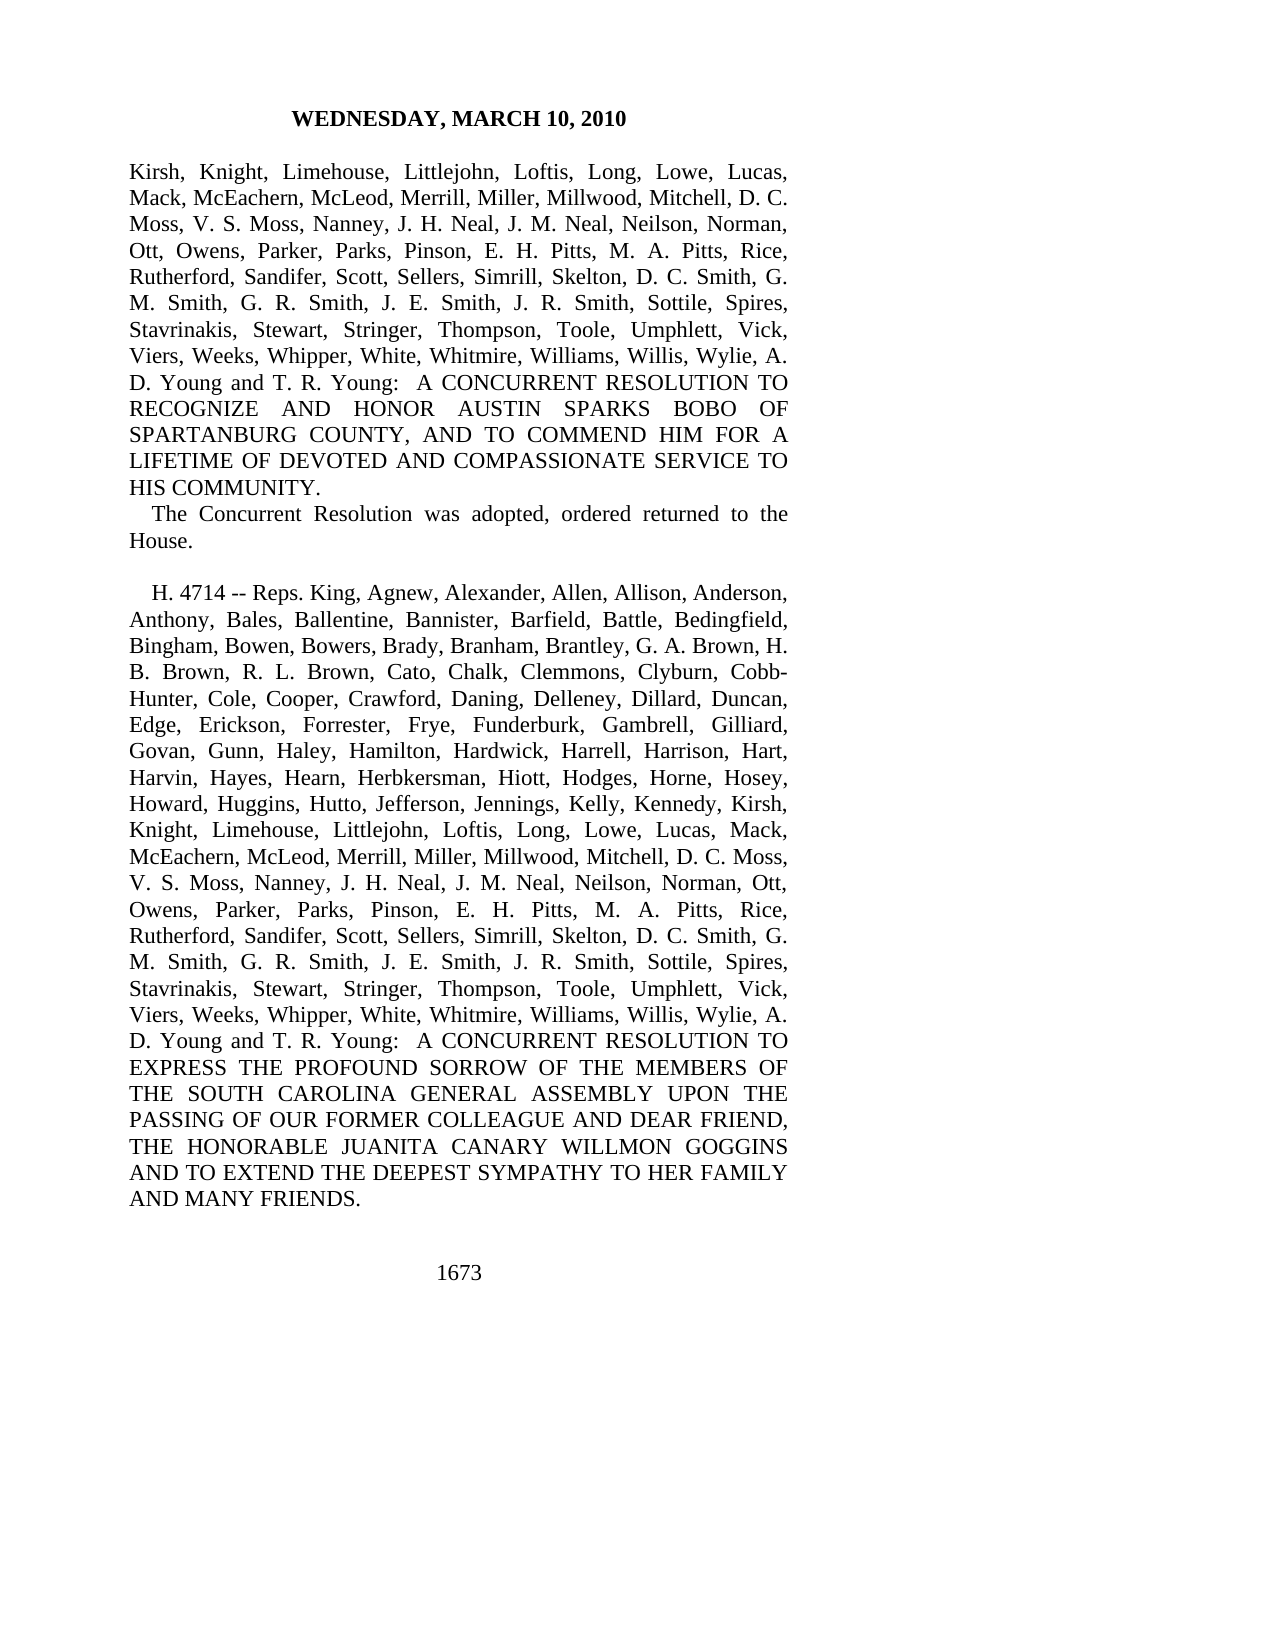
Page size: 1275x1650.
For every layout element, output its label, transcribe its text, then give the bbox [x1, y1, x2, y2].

text The Concurrent Resolution was adopted, ordered returned to the House. [129, 500, 789, 553]
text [129, 158, 789, 500]
text H. 4714 -- Reps. King, Agnew, Alexander, Allen, Allison, Anderson, Anthony, Bales, Ballentine, Bannister, Barfield, Battle, Bedingfield, Bingham, Bowen, Bowers, Brady, Branham, Brantley, G. A. Brown, H. B. Brown, R. L. Brown, Cato, Chalk, Clemmons, Clyburn, Cobb-Hunter, Cole, Cooper, Crawford, Daning, Delleney, Dillard, Duncan, Edge, Erickson, Forrester, Frye, Funderburk, Gambrell, Gilliard, Govan, Gunn, Haley, Hamilton, Hardwick, Harrell, Harrison, Hart, Harvin, Hayes, Hearn, Herbkersman, Hiott, Hodges, Horne, Hosey, Howard, Huggins, Hutto, Jefferson, Jennings, Kelly, Kennedy, Kirsh, Knight, Limehouse, Littlejohn, Loftis, Long, Lowe, Lucas, Mack, McEachern, McLeod, Merrill, Miller, Millwood, Mitchell, D. C. Moss, V. S. Moss, Nanney, J. H. Neal, J. M. Neal, Neilson, Norman, Ott, Owens, Parker, Parks, Pinson, E. H. Pitts, M. A. Pitts, Rice, Rutherford, Sandifer, Scott, Sellers, Simrill, Skelton, D. C. Smith, G. M. Smith, G. R. Smith, J. E. Smith, J. R. Smith, Sottile, Spires, Stavrinakis, Stewart, Stringer, Thompson, Toole, Umphlett, Vick, Viers, Weeks, Whipper, White, Whitmire, Williams, Willis, Wylie, A. D. Young and T. R. Young: A CONCURRENT RESOLUTION TO EXPRESS THE PROFOUND SORROW OF THE MEMBERS OF THE SOUTH CAROLINA GENERAL ASSEMBLY UPON THE PASSING OF OUR FORMER COLLEAGUE AND DEAR FRIEND, THE HONORABLE JUANITA CANARY WILLMON GOGGINS AND TO EXTEND THE DEEPEST SYMPATHY TO HER FAMILY AND MANY FRIENDS. [129, 579, 789, 1212]
